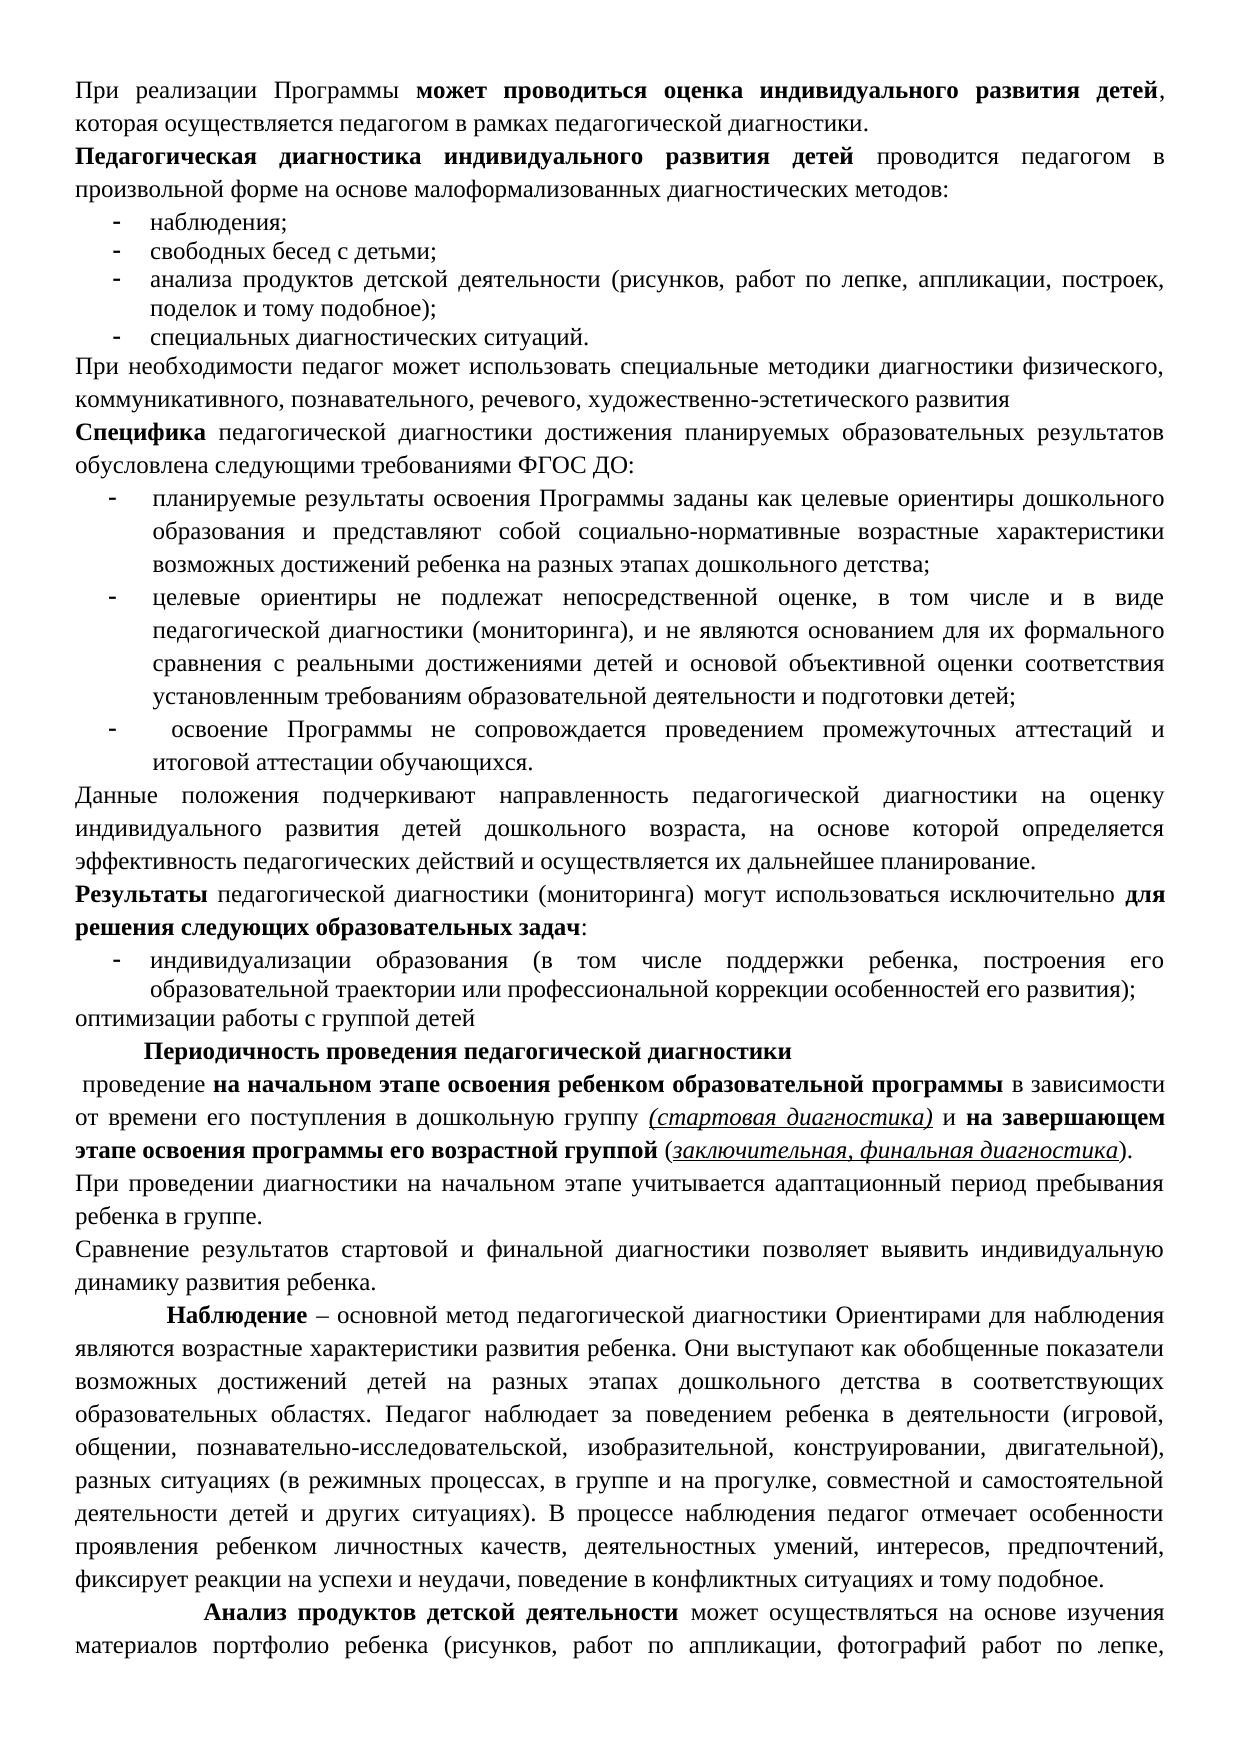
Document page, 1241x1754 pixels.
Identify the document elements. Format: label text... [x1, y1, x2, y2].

text При необходимости педагог может использовать специальные методики диагностики физического, коммуникативного, познавательного, речевого, художественно-эстетического развития [75, 351, 1165, 413]
list наблюдения; [112, 207, 1165, 236]
text При реализации Программы может проводиться оценка индивидуального развития детей, которая осуществляется педагогом в рамках педагогической диагностики. [75, 75, 1165, 137]
list освоение Программы не сопровождается проведением промежуточных аттестаций и итоговой аттестации обучающихся. [108, 714, 1165, 776]
list планируемые результаты освоения Программы заданы как целевые ориентиры дошкольного образования и представляют собой социально-нормативные возрастные характеристики возможных достижений ребенка на разных этапах дошкольного детства; [108, 483, 1165, 578]
text Результаты педагогической диагностики (мониторинга) могут использоваться исключительно для решения следующих образовательных задач: [75, 879, 1165, 941]
text Наблюдение – основной метод педагогической диагностики Ориентирами для наблюдения являются возрастные характеристики развития ребенка. Они выступают как обобщенные показатели возможных достижений детей на разных этапах дошкольного детства в соответствующих образовательных областях. Педагог наблюдает за поведением ребенка в деятельности (игровой, общении, познавательно-исследовательской, изобразительной, конструировании, двигательной), разных ситуациях (в режимных процессах, в группе и на прогулке, совместной и самостоятельной деятельности детей и других ситуациях). В процессе наблюдения педагог отмечает особенности проявления ребенком личностных качеств, деятельностных умений, интересов, предпочтений, фиксирует реакции на успехи и неудачи, поведение в конфликтных ситуациях и тому подобное. [75, 1300, 1165, 1593]
list индивидуализации образования (в том числе поддержки ребенка, построения его образовательной траектории или профессиональной коррекции особенностей его развития); [112, 945, 1165, 1003]
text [75, 1597, 1165, 1659]
list специальных диагностических ситуаций. [112, 322, 1165, 351]
text проведение на начальном этапе освоения ребенком образовательной программы в зависимости от времени его поступления в дошкольную группу (стартовая диагностика) и на завершающем этапе освоения программы его возрастной группой (заключительная, финальная диагностика). [75, 1069, 1165, 1163]
text Данные положения подчеркивают направленность педагогической диагностики на оценку индивидуального развития детей дошкольного возраста, на основе которой определяется эффективность педагогических действий и осуществляется их дальнейшее планирование. [75, 780, 1165, 875]
text оптимизации работы с группой детей [75, 1003, 1165, 1031]
list целевые ориентиры не подлежат непосредственной оценке, в том числе и в виде педагогической диагностики (мониторинга), и не являются основанием для их формального сравнения с реальными достижениями детей и основой объективной оценки соответствия установленным требованиям образовательной деятельности и подготовки детей; [108, 582, 1165, 710]
list свободных бесед с детьми; [112, 236, 1165, 264]
text Сравнение результатов стартовой и финальной диагностики позволяет выявить индивидуальную динамику развития ребенка. [75, 1234, 1165, 1296]
list Педагогическая диагностика индивидуального развития детей проводится педагогом в произвольной форме на основе малоформализованных диагностических методов: [75, 141, 1165, 203]
list анализа продуктов детской деятельности (рисунков, работ по лепке, аппликации, построек, поделок и тому подобное); [112, 264, 1165, 322]
text При проведении диагностики на начальном этапе учитывается адаптационный период пребывания ребенка в группе. [75, 1168, 1165, 1229]
text Периодичность проведения педагогической диагностики [75, 1036, 1165, 1064]
text Специфика педагогической диагностики достижения планируемых образовательных результатов обусловлена следующими требованиями ФГОС ДО: [75, 417, 1165, 479]
